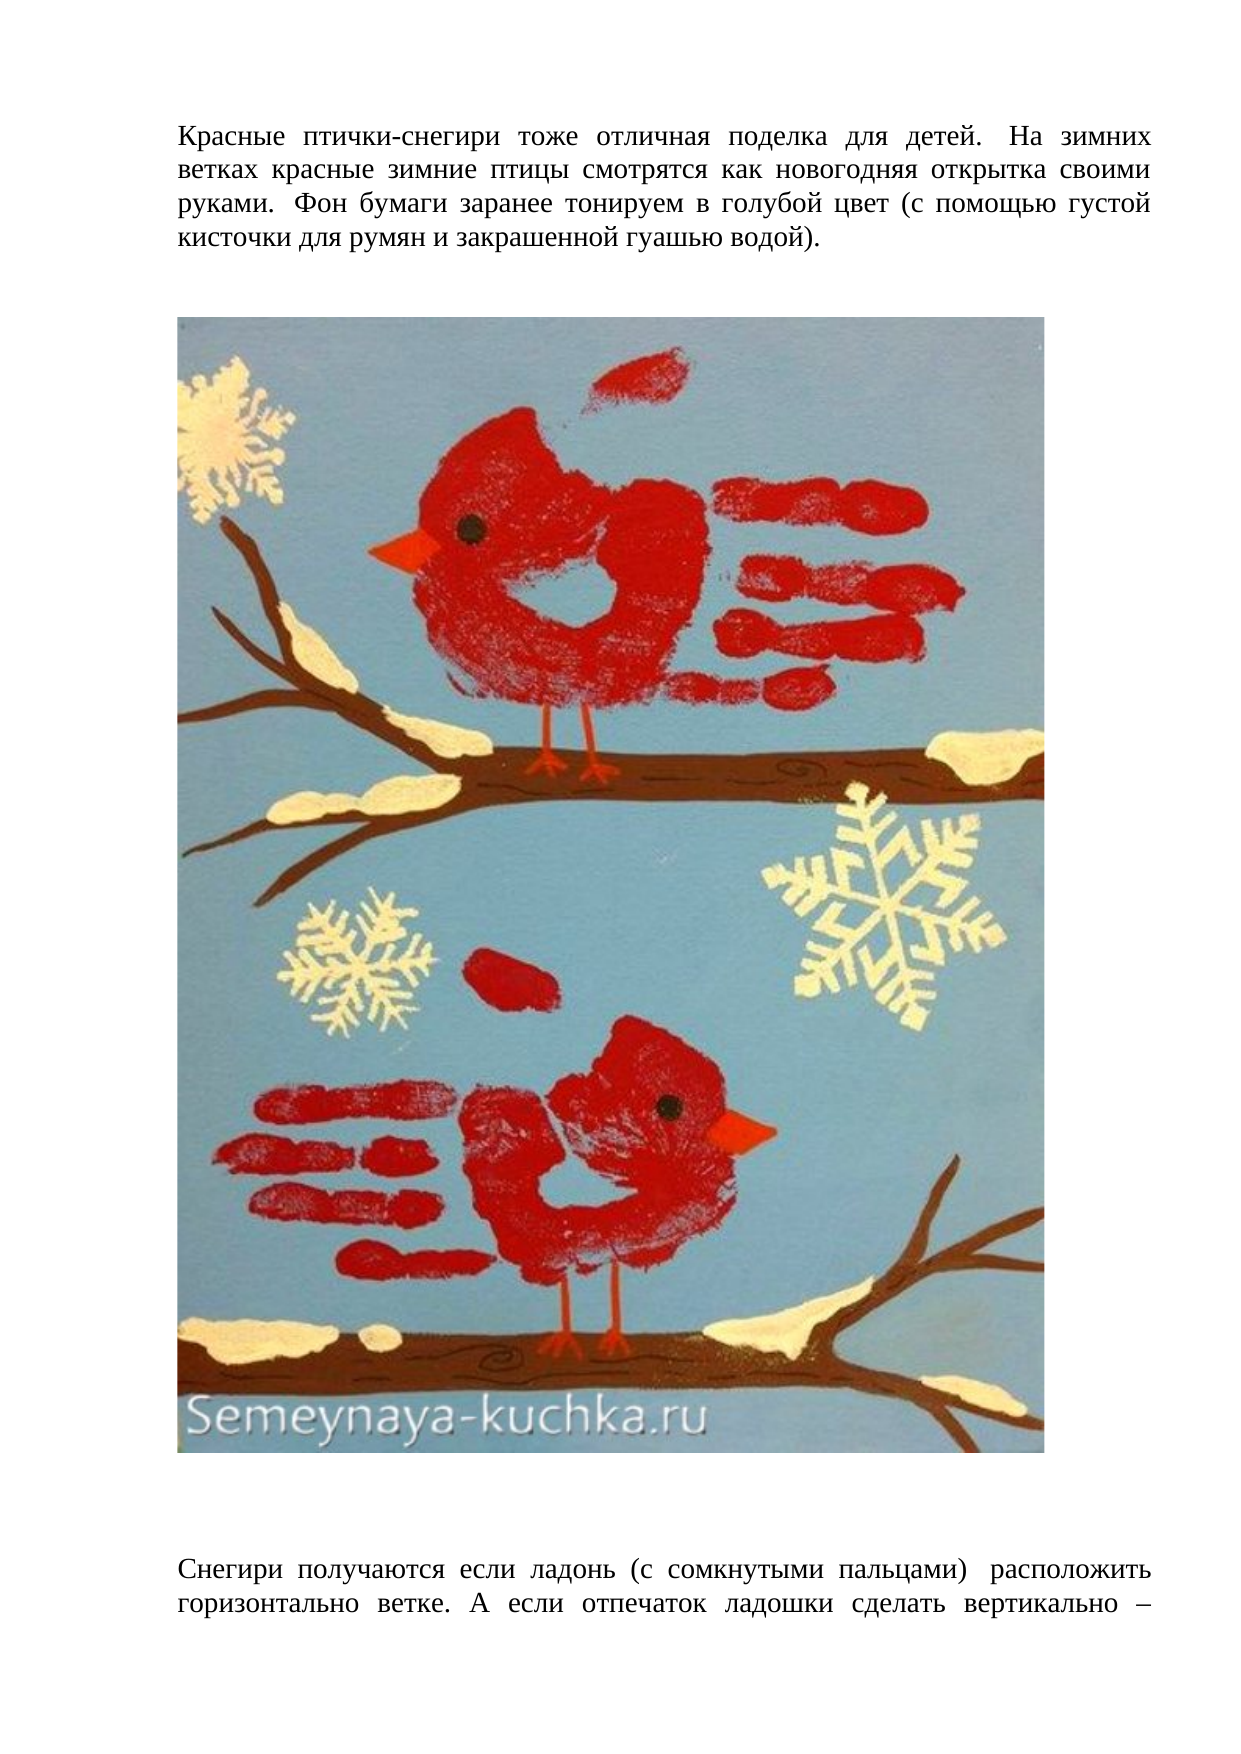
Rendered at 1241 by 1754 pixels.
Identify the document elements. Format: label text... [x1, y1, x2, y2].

text Красные птички-снегири тоже отличная поделка для детей. На зимних ветках красные зимние птицы смотрятся как новогодняя открытка своими руками. Фон бумаги заранее тонируем в голубой цвет (с помощью густой кисточки для румян и закрашенной гуашью водой). [177, 118, 1152, 252]
picture [177, 317, 1045, 1453]
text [177, 1551, 1152, 1618]
